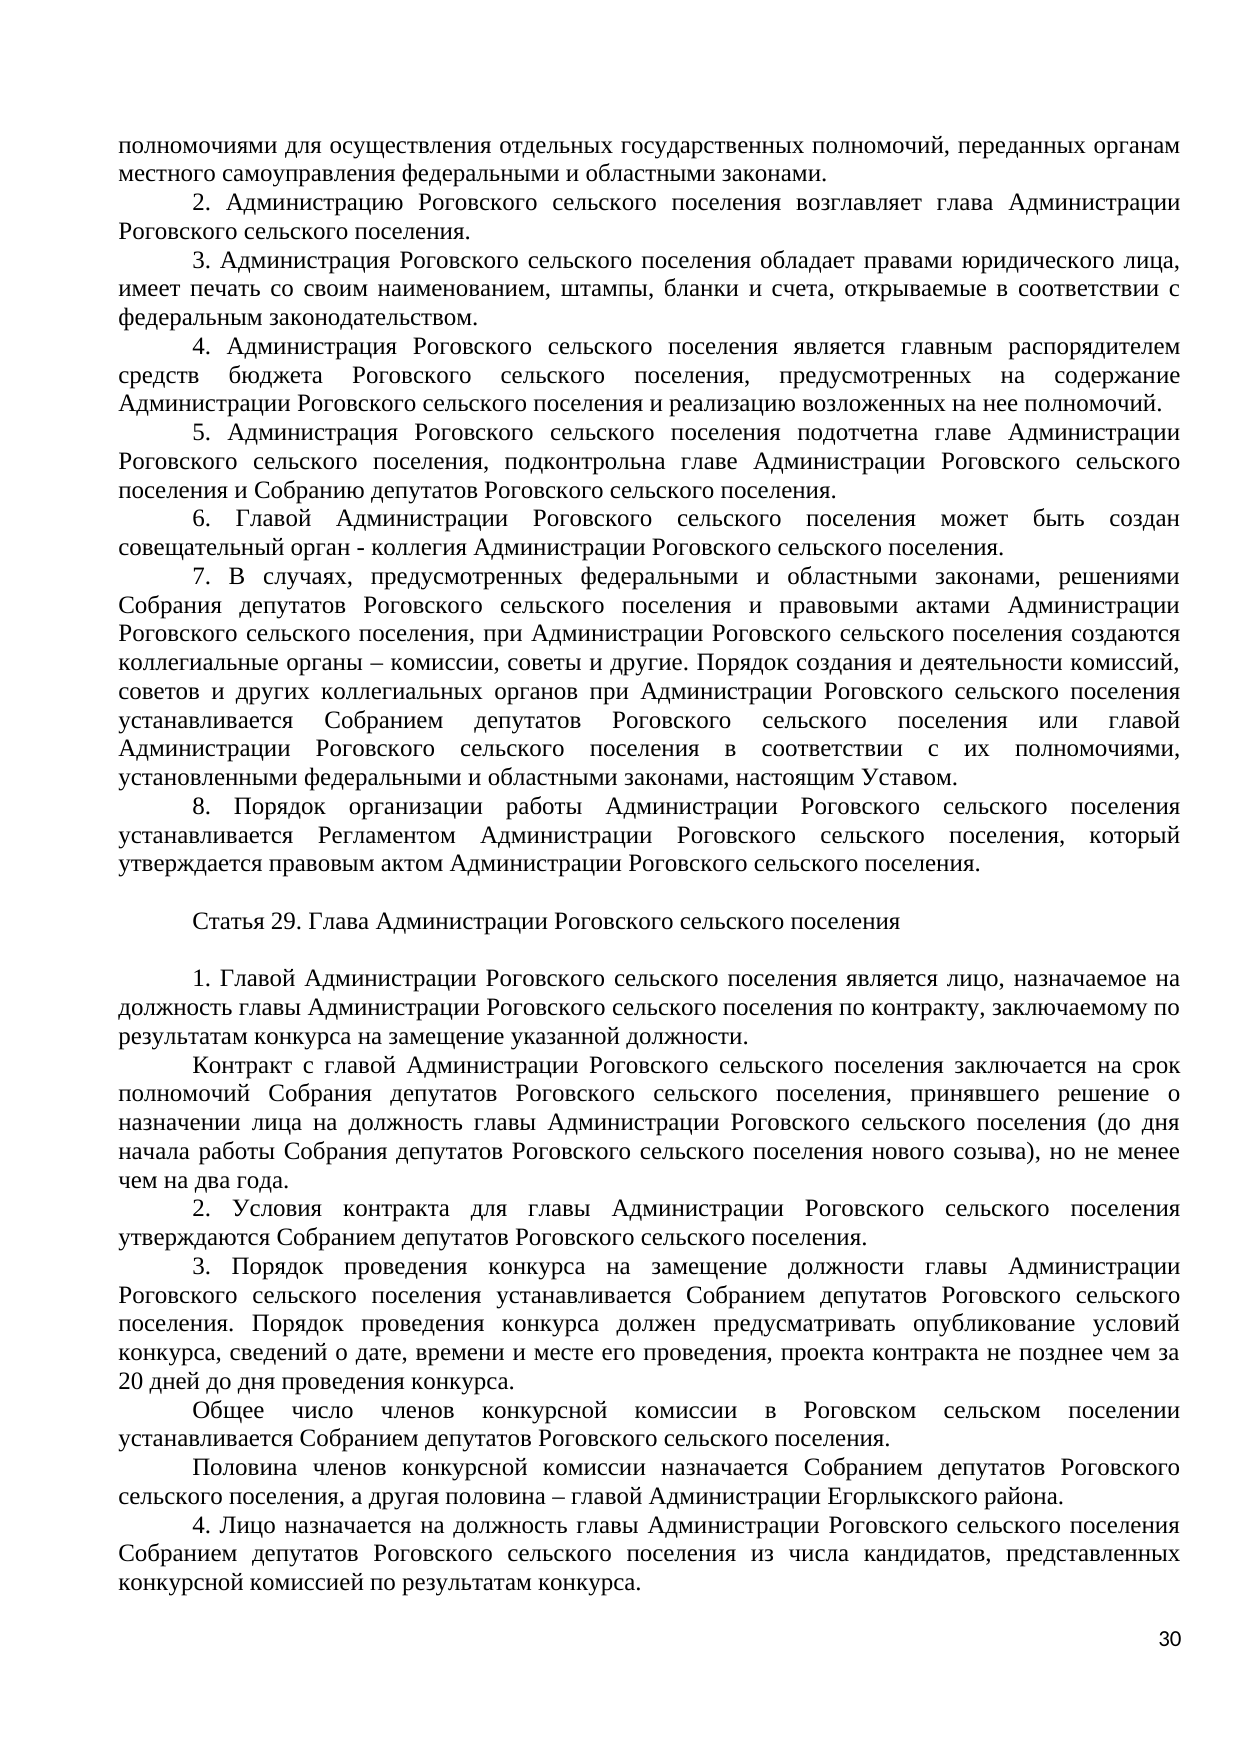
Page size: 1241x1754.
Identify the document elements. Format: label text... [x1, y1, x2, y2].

text Половина членов конкурсной комиссии назначается Собранием депутатов Роговского сельского поселения, а другая половина – главой Администрации Егорлыкского района. [118, 1452, 1181, 1510]
text 3. Администрация Роговского сельского поселения обладает правами юридического лица, имеет печать со своим наименованием, штампы, бланки и счета, открываемые в соответствии с федеральным законодательством. [118, 245, 1181, 331]
text 8. Порядок организации работы Администрации Роговского сельского поселения устанавливается Регламентом Администрации Роговского сельского поселения, который утверждается правовым актом Администрации Роговского сельского поселения. [118, 791, 1181, 877]
text Контракт с главой Администрации Роговского сельского поселения заключается на срок полномочий Собрания депутатов Роговского сельского поселения, принявшего решение о назначении лица на должность главы Администрации Роговского сельского поселения (до дня начала работы Собрания депутатов Роговского сельского поселения нового созыва), но не менее чем на два года. [118, 1050, 1181, 1193]
text 6. Главой Администрации Роговского сельского поселения может быть создан совещательный орган - коллегия Администрации Роговского сельского поселения. [118, 503, 1181, 561]
text Общее число членов конкурсной комиссии в Роговском сельском поселении устанавливается Собранием депутатов Роговского сельского поселения. [118, 1395, 1181, 1452]
text 1. Главой Администрации Роговского сельского поселения является лицо, назначаемое на должность главы Администрации Роговского сельского поселения по контракту, заключаемому по результатам конкурса на замещение указанной должности. [118, 963, 1181, 1050]
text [118, 130, 1181, 187]
text 7. В случаях, предусмотренных федеральными и областными законами, решениями Собрания депутатов Роговского сельского поселения и правовыми актами Администрации Роговского сельского поселения, при Администрации Роговского сельского поселения создаются коллегиальные органы – комиссии, советы и другие. Порядок создания и деятельности комиссий, советов и других коллегиальных органов при Администрации Роговского сельского поселения устанавливается Собранием депутатов Роговского сельского поселения или главой Администрации Роговского сельского поселения в соответствии с их полномочиями, установленными федеральными и областными законами, настоящим Уставом. [118, 561, 1181, 791]
text 4. Администрация Роговского сельского поселения является главным распорядителем средств бюджета Роговского сельского поселения, предусмотренных на содержание Администрации Роговского сельского поселения и реализацию возложенных на нее полномочий. [118, 331, 1181, 417]
text Статья 29. Глава Администрации Роговского сельского поселения [118, 906, 1181, 935]
text 5. Администрация Роговского сельского поселения подотчетна главе Администрации Роговского сельского поселения, подконтрольна главе Администрации Роговского сельского поселения и Собранию депутатов Роговского сельского поселения. [118, 417, 1181, 503]
text 3. Порядок проведения конкурса на замещение должности главы Администрации Роговского сельского поселения устанавливается Собранием депутатов Роговского сельского поселения. Порядок проведения конкурса должен предусматривать опубликование условий конкурса, сведений о дате, времени и месте его проведения, проекта контракта не позднее чем за 20 дней до дня проведения конкурса. [118, 1251, 1181, 1395]
text 2. Условия контракта для главы Администрации Роговского сельского поселения утверждаются Собранием депутатов Роговского сельского поселения. [118, 1193, 1181, 1251]
text 4. Лицо назначается на должность главы Администрации Роговского сельского поселения Собранием депутатов Роговского сельского поселения из числа кандидатов, представленных конкурсной комиссией по результатам конкурса. [118, 1510, 1181, 1596]
text 2. Администрацию Роговского сельского поселения возглавляет глава Администрации Роговского сельского поселения. [118, 187, 1181, 245]
